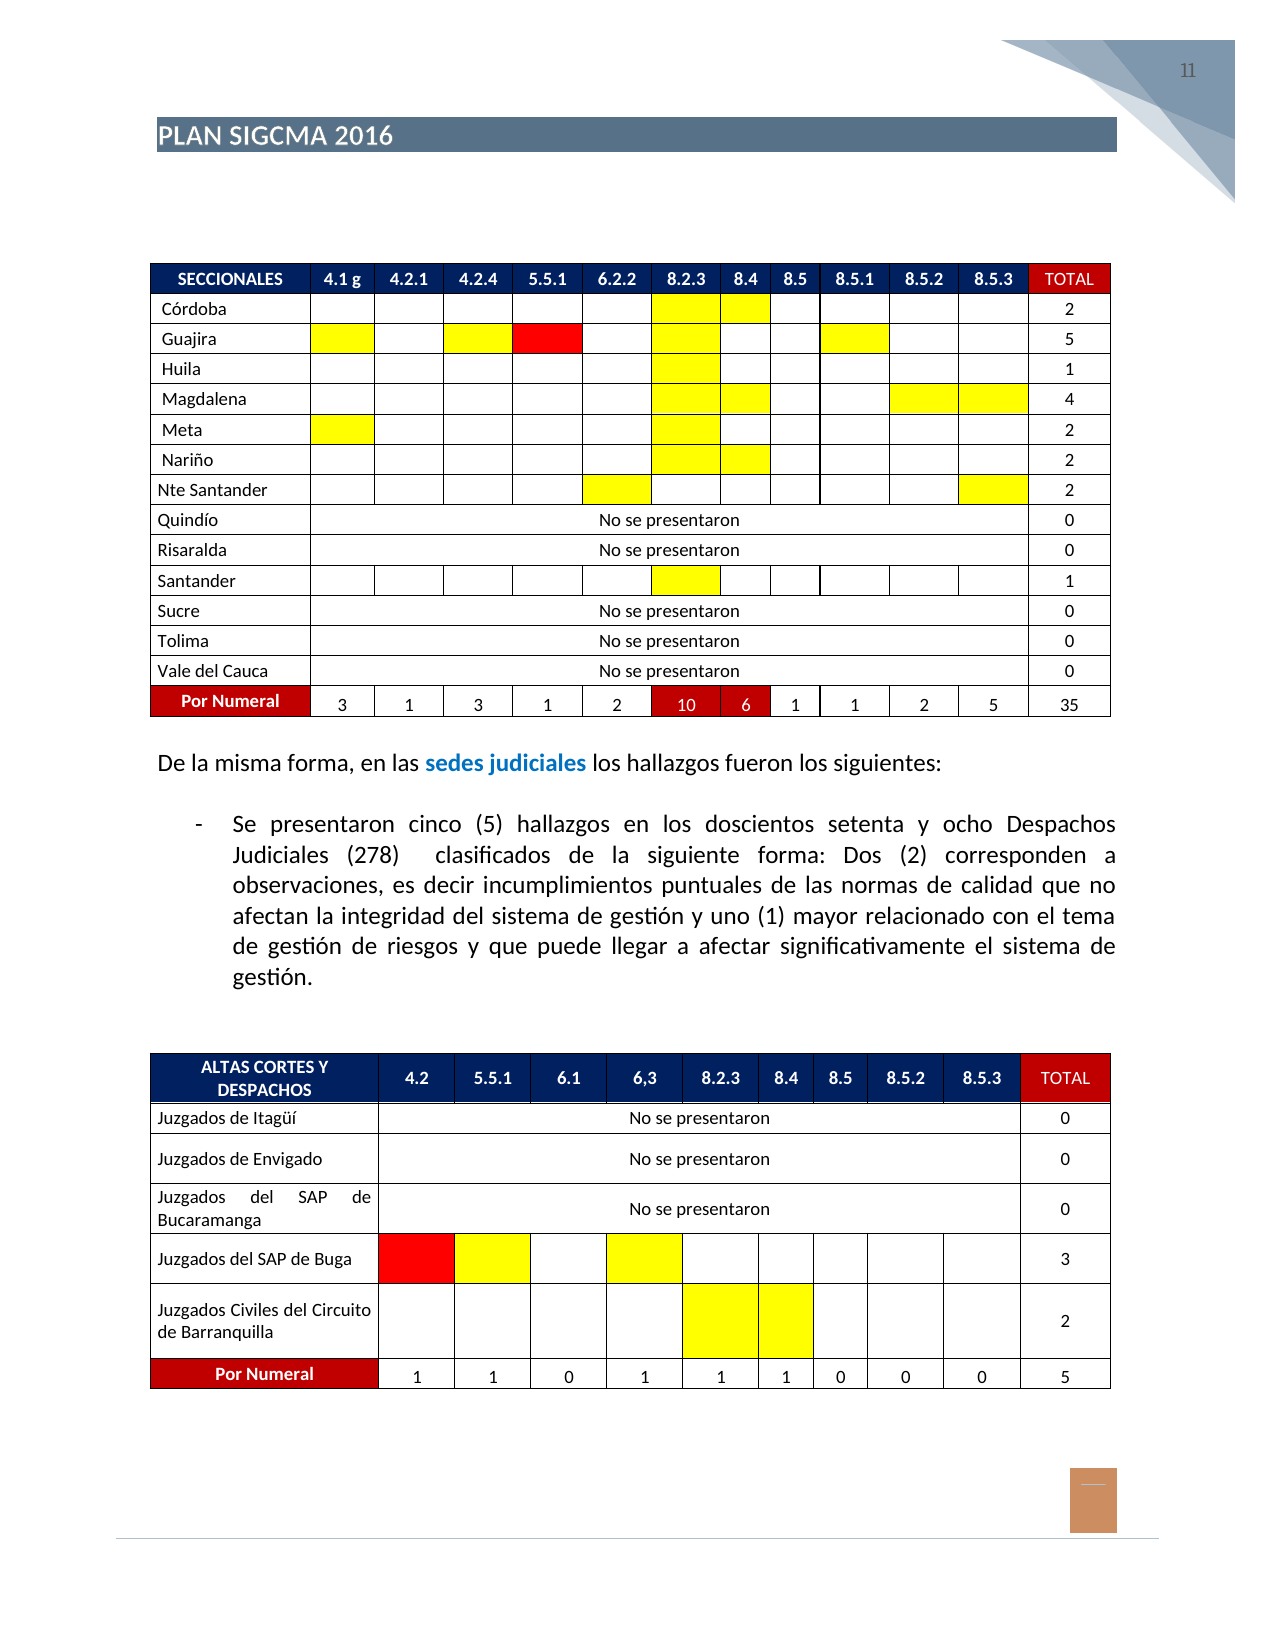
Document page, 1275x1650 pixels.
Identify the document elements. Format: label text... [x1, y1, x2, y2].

table_header 8.5.2 [890, 264, 958, 293]
table_header TOTAL [1021, 1054, 1110, 1102]
table_cell [868, 1234, 943, 1283]
table_cell [821, 294, 889, 323]
table_cell 4 [1029, 384, 1110, 413]
table_cell Tolima [151, 626, 310, 655]
table_cell [821, 475, 889, 504]
table_cell [444, 294, 512, 323]
table_cell [311, 566, 374, 595]
table_cell [583, 415, 651, 444]
table_cell No se presentaron [311, 505, 1028, 534]
table_cell [944, 1234, 1020, 1283]
table_cell 0 [944, 1359, 1020, 1388]
table_cell [890, 384, 958, 413]
table_cell [583, 445, 651, 474]
table_cell [455, 1234, 530, 1283]
table_cell No se presentaron [311, 535, 1028, 564]
table_cell Vale del Cauca [151, 656, 310, 685]
table_cell Córdoba [151, 294, 310, 323]
table_cell [959, 445, 1028, 474]
table_cell Huila [151, 354, 310, 383]
table_cell 0 [531, 1359, 606, 1388]
table_cell Magdalena [151, 384, 310, 413]
table_cell [771, 324, 819, 353]
table_cell [375, 445, 443, 474]
table_cell Santander [151, 566, 310, 595]
table_cell [771, 445, 819, 474]
table_cell Meta [151, 415, 310, 444]
table_cell 0 [1029, 505, 1110, 534]
table_cell Por Numeral [151, 1359, 378, 1388]
table_cell [721, 354, 770, 383]
table_cell [890, 445, 958, 474]
table_cell 3 [444, 686, 512, 716]
table_cell [375, 566, 443, 595]
table_cell [821, 415, 889, 444]
table_cell [513, 566, 582, 595]
table_header ALTAS CORTES Y DESPACHOS [151, 1054, 378, 1102]
table_cell Guajira [151, 324, 310, 353]
table_cell [721, 294, 770, 323]
table_cell No se presentaron [311, 656, 1028, 685]
table_cell No se presentaron [311, 626, 1028, 655]
table_cell [821, 354, 889, 383]
table_cell No se presentaron [379, 1134, 1020, 1183]
table_cell 0 [1029, 626, 1110, 655]
table_cell [513, 445, 582, 474]
table_header 8.2.3 [683, 1054, 758, 1102]
table_cell [771, 475, 819, 504]
table_cell 2 [890, 686, 958, 716]
table_cell [959, 324, 1028, 353]
table_cell [513, 384, 582, 413]
table_cell 5 [1029, 324, 1110, 353]
table_cell [890, 324, 958, 353]
table_header 4.2.4 [444, 264, 512, 293]
table_cell [771, 354, 819, 383]
table_cell Juzgados de Envigado [151, 1134, 378, 1183]
table_cell [683, 1234, 758, 1283]
table_cell Juzgados del SAP de Buga [151, 1234, 378, 1283]
table_cell [513, 415, 582, 444]
table_cell [513, 324, 582, 353]
table_header 8.4 [759, 1054, 813, 1102]
table_cell [311, 415, 374, 444]
table_header 5.5.1 [455, 1054, 530, 1102]
table_cell 2 [1029, 415, 1110, 444]
text De la misma forma, en las sedes judiciales los hallazgos fueron los siguientes: [157, 747, 1117, 778]
table_cell No se presentaron [379, 1104, 1020, 1133]
table_cell [311, 384, 374, 413]
table_cell [721, 475, 770, 504]
table_cell [959, 354, 1028, 383]
table_cell 5 [1021, 1359, 1110, 1388]
table_cell [375, 415, 443, 444]
table_cell [890, 294, 958, 323]
table_cell [444, 324, 512, 353]
table_cell Por Numeral [151, 686, 310, 716]
table_cell 2 [1021, 1284, 1110, 1358]
table_cell [759, 1284, 813, 1358]
table_header TOTAL [1029, 264, 1110, 293]
table_cell [821, 566, 889, 595]
table_cell [814, 1234, 867, 1283]
table_cell 3 [311, 686, 374, 716]
picture [998, 40, 1235, 204]
table_header 6,3 [607, 1054, 682, 1102]
table_cell [652, 384, 720, 413]
table_header 6.2.2 [583, 264, 651, 293]
table_cell [607, 1234, 682, 1283]
table_cell 5 [959, 686, 1028, 716]
table_cell No se presentaron [311, 596, 1028, 625]
table_cell [531, 1284, 606, 1358]
table_cell [890, 354, 958, 383]
table_cell [444, 354, 512, 383]
table_cell [375, 384, 443, 413]
table_cell [721, 445, 770, 474]
table_cell [444, 445, 512, 474]
table_cell 1 [771, 686, 819, 716]
table_cell [379, 1284, 454, 1358]
table_cell [583, 354, 651, 383]
table_header 4.2 [379, 1054, 454, 1102]
table_cell 35 [1029, 686, 1110, 716]
table_cell 1 [1029, 354, 1110, 383]
table_cell No se presentaron [379, 1184, 1020, 1233]
table_cell [652, 445, 720, 474]
table_cell [444, 475, 512, 504]
table_cell [771, 566, 819, 595]
table_cell [652, 354, 720, 383]
table_cell 0 [868, 1359, 943, 1388]
table_cell [959, 566, 1028, 595]
table_cell [455, 1284, 530, 1358]
table_cell 1 [375, 686, 443, 716]
table_cell [444, 566, 512, 595]
table_cell [311, 294, 374, 323]
table_cell [311, 475, 374, 504]
table_cell [311, 324, 374, 353]
table_cell [959, 384, 1028, 413]
table_cell [759, 1234, 813, 1283]
table_cell [583, 294, 651, 323]
table_cell 6 [721, 686, 770, 716]
table_cell 0 [814, 1359, 867, 1388]
table_cell [771, 415, 819, 444]
table_cell [379, 1234, 454, 1283]
table_cell [583, 324, 651, 353]
table_header 8.5.1 [821, 264, 889, 293]
table_cell 2 [1029, 445, 1110, 474]
table_cell 3 [1021, 1234, 1110, 1283]
table_cell Quindío [151, 505, 310, 534]
table_cell [652, 415, 720, 444]
table_cell 0 [1021, 1134, 1110, 1183]
table_cell 2 [583, 686, 651, 716]
table_cell 1 [1029, 566, 1110, 595]
table_header 6.1 [531, 1054, 606, 1102]
table_cell Juzgados Civiles del Circuito de Barranquilla [151, 1284, 378, 1358]
table_cell 1 [379, 1359, 454, 1388]
table_cell 1 [683, 1359, 758, 1388]
table_cell [683, 1284, 758, 1358]
table_cell [444, 415, 512, 444]
table_cell Nte Santander [151, 475, 310, 504]
table_cell [375, 354, 443, 383]
table_cell 0 [1029, 596, 1110, 625]
table_header 4.2.1 [375, 264, 443, 293]
table_header 8.5 [771, 264, 819, 293]
table_header 4.1 g [311, 264, 374, 293]
table_header SECCIONALES [151, 264, 310, 293]
table_cell 1 [513, 686, 582, 716]
table_cell [721, 384, 770, 413]
table_cell [583, 384, 651, 413]
table_cell 1 [607, 1359, 682, 1388]
table_cell [959, 294, 1028, 323]
table_cell [944, 1284, 1020, 1358]
table_cell Sucre [151, 596, 310, 625]
table_cell [721, 566, 770, 595]
table_cell [890, 566, 958, 595]
table_cell [959, 415, 1028, 444]
table_cell [583, 566, 651, 595]
table_cell [771, 384, 819, 413]
table_cell [652, 566, 720, 595]
table_cell [513, 475, 582, 504]
table_cell [607, 1284, 682, 1358]
table_cell [375, 475, 443, 504]
table_header 5.5.1 [513, 264, 582, 293]
table_cell 10 [652, 686, 720, 716]
table_cell [583, 475, 651, 504]
table_cell [652, 294, 720, 323]
table_cell [890, 415, 958, 444]
table_cell [531, 1234, 606, 1283]
table_cell [311, 354, 374, 383]
table_cell [771, 294, 819, 323]
table_cell [513, 354, 582, 383]
table_header 8.4 [721, 264, 770, 293]
table_cell Juzgados del SAP de Bucaramanga [151, 1184, 378, 1233]
table_cell [868, 1284, 943, 1358]
table_header 8.5.2 [868, 1054, 943, 1102]
table_cell Juzgados de Itagüí [151, 1104, 378, 1133]
table_cell [513, 294, 582, 323]
table_cell [721, 415, 770, 444]
table_header 8.5.3 [944, 1054, 1020, 1102]
table_header 8.5 [814, 1054, 867, 1102]
table_cell [444, 384, 512, 413]
table_cell [821, 324, 889, 353]
table_cell [375, 324, 443, 353]
table_cell 1 [821, 686, 889, 716]
table_cell 1 [455, 1359, 530, 1388]
table_cell [814, 1284, 867, 1358]
table_cell [959, 475, 1028, 504]
table_cell 0 [1029, 535, 1110, 564]
table_cell 0 [1021, 1184, 1110, 1233]
table_cell [721, 324, 770, 353]
table_cell 0 [1029, 656, 1110, 685]
table_cell 0 [1021, 1104, 1110, 1133]
table_cell Nariño [151, 445, 310, 474]
table_cell [652, 475, 720, 504]
table_cell [821, 384, 889, 413]
table_cell Risaralda [151, 535, 310, 564]
table_header 8.5.3 [959, 264, 1028, 293]
list Se presentaron cinco (5) hallazgos en los doscientos setenta y ocho Despachos Judiciales (278) clasificados de la siguiente forma: Dos (2) corresponden a observaciones, es decir incumplimientos puntuales de las normas de calidad que no afectan la integridad del sistema de gestión y uno (1) mayor relacionado con el tema de gestión de riesgos y que puede llegar a afectar significativamente el sistema de gestión. [195, 808, 1117, 991]
table_cell 1 [759, 1359, 813, 1388]
table_cell [311, 445, 374, 474]
table_cell [821, 445, 889, 474]
table_cell [375, 294, 443, 323]
table_cell [890, 475, 958, 504]
table_cell [652, 324, 720, 353]
table_cell 2 [1029, 475, 1110, 504]
table_header 8.2.3 [652, 264, 720, 293]
table_cell 2 [1029, 294, 1110, 323]
